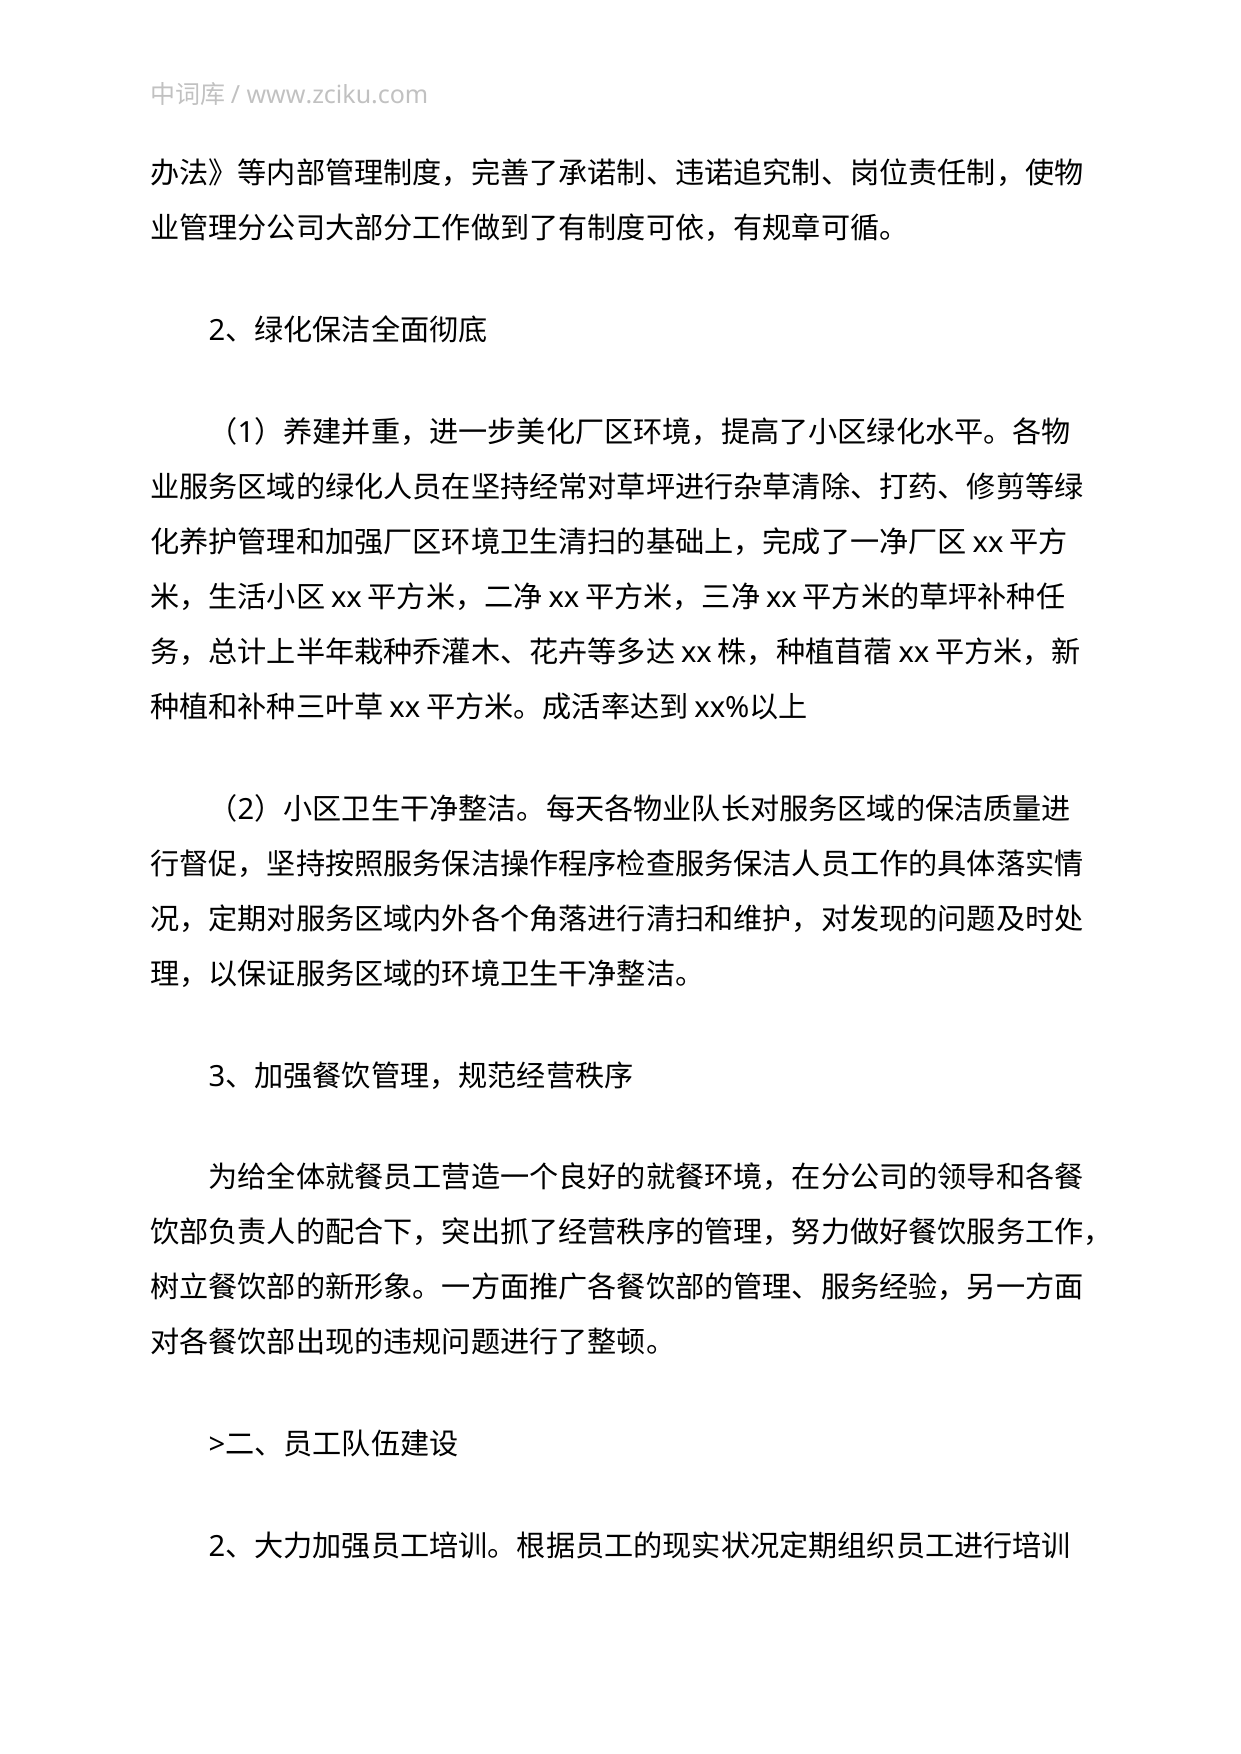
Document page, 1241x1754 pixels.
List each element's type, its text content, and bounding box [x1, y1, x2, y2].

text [150, 1522, 1090, 1565]
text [150, 150, 1090, 247]
text 2、绿化保洁全面彻底 [150, 307, 1090, 349]
text （1）养建并重，进一步美化厂区环境，提高了小区绿化水平。各物业服务区域的绿化人员在坚持经常对草坪进行杂草清除、打药、修剪等绿化养护管理和加强厂区环境卫生清扫的基础上，完成了一净厂区xx平方米，生活小区xx平方米，二净xx平方米，三净xx平方米的草坪补种任务，总计上半年栽种乔灌木、花卉等多达xx株，种植苜蓿xx平方米，新种植和补种三叶草xx平方米。成活率达到xx%以上 [150, 409, 1090, 726]
text >二、员工队伍建设 [150, 1421, 1090, 1463]
text （2）小区卫生干净整洁。每天各物业队长对服务区域的保洁质量进行督促，坚持按照服务保洁操作程序检查服务保洁人员工作的具体落实情况，定期对服务区域内外各个角落进行清扫和维护，对发现的问题及时处理，以保证服务区域的环境卫生干净整洁。 [150, 786, 1090, 993]
text 3、加强餐饮管理，规范经营秩序 [150, 1052, 1090, 1094]
text 为给全体就餐员工营造一个良好的就餐环境，在分公司的领导和各餐饮部负责人的配合下，突出抓了经营秩序的管理，努力做好餐饮服务工作，树立餐饮部的新形象。一方面推广各餐饮部的管理、服务经验，另一方面对各餐饮部出现的违规问题进行了整顿。 [150, 1154, 1090, 1361]
